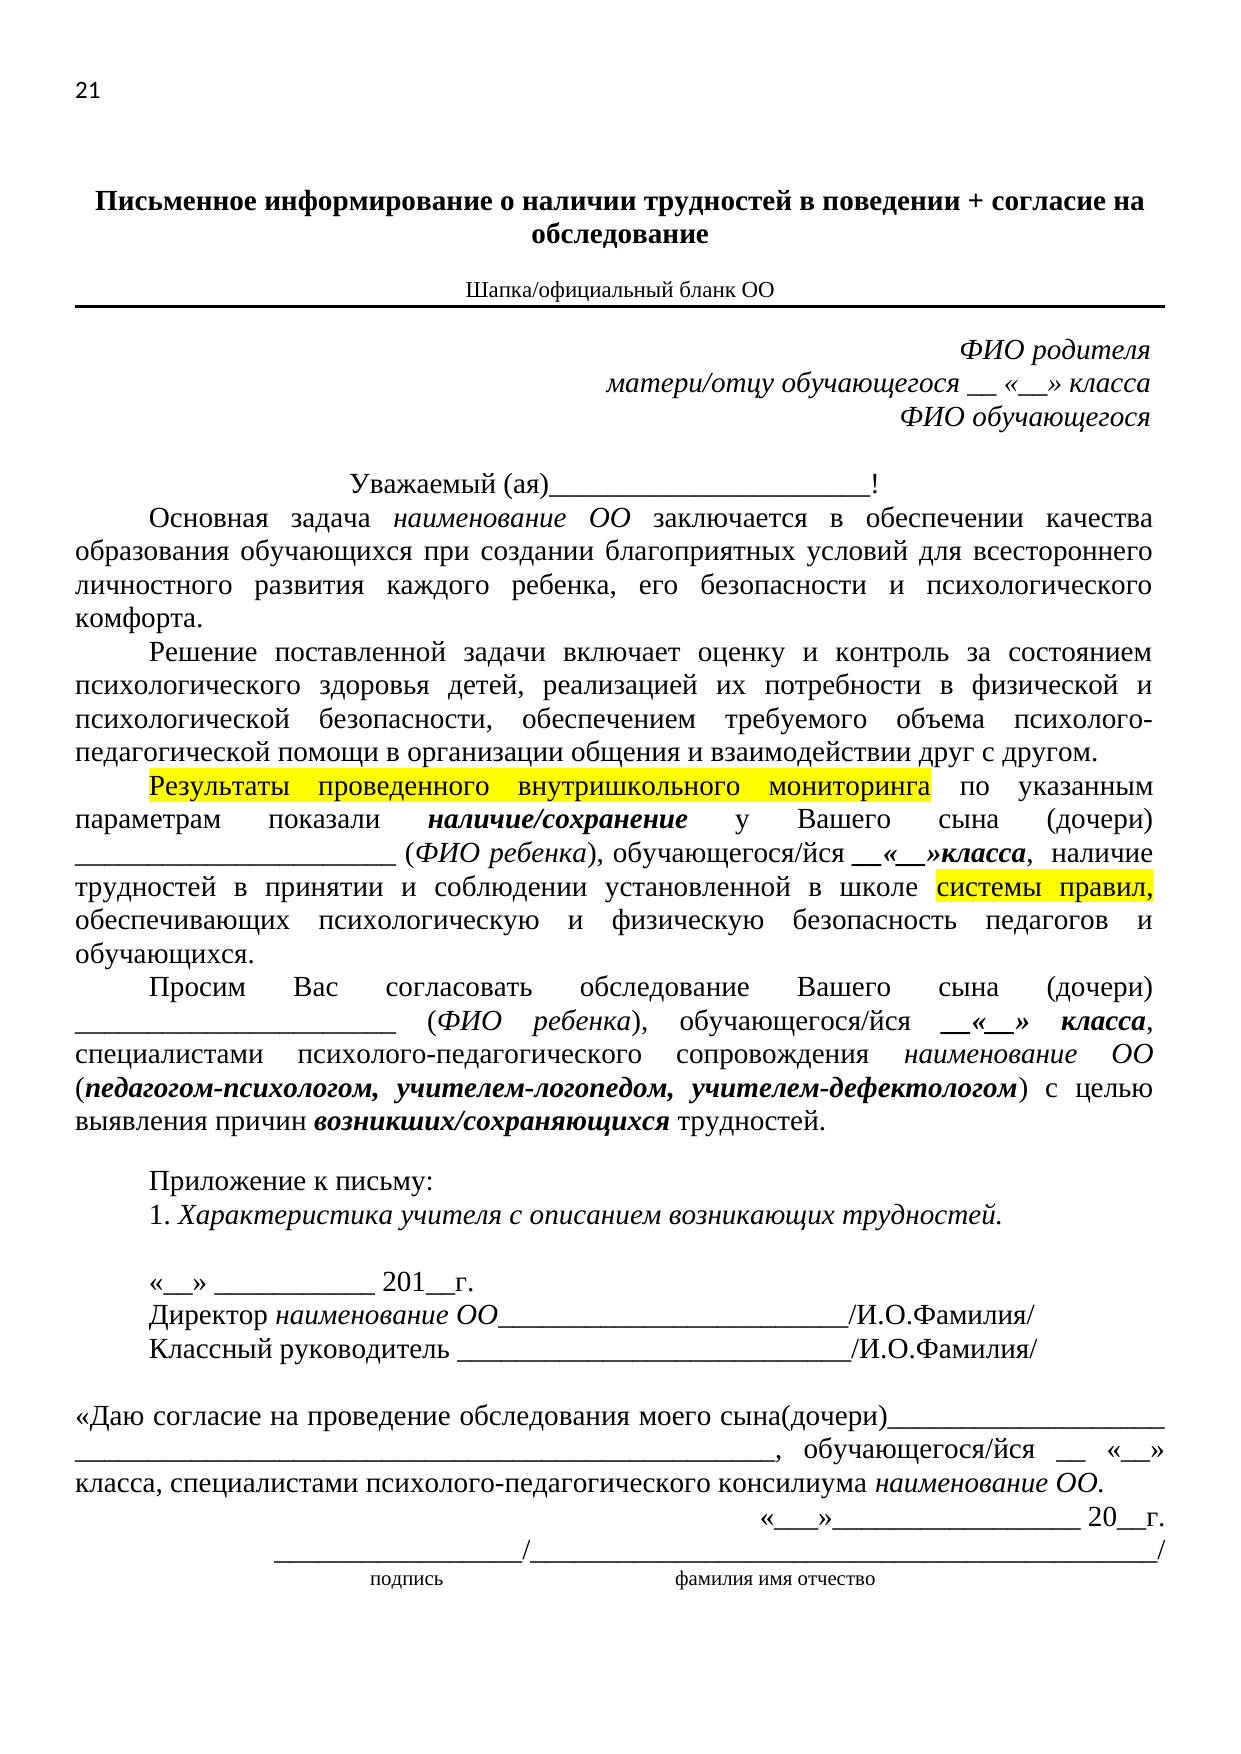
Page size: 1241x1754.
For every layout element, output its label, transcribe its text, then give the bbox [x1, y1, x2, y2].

text Письменное информирование о наличии трудностей в поведении + согласие на обследование [75, 183, 1165, 250]
text Результаты проведенного внутришкольного мониторинга по указанным параметрам показали наличие/сохранение у Вашего сына (дочери) ______________________ (ФИО ребенка), обучающегося/йся __«__»класса, наличие трудностей в принятии и соблюдении установленной в школе системы правил, обеспечивающих психологическую и физическую безопасность педагогов и обучающихся. [75, 768, 1153, 969]
text подпись фамилия имя отчество [370, 1566, 1165, 1590]
text Приложение к письму: [75, 1163, 1153, 1197]
text Директор наименование ОО________________________/И.О.Фамилия/ [149, 1297, 1165, 1331]
text «___»_________________ 20__г. [75, 1499, 1165, 1532]
text Просим Вас согласовать обследование Вашего сына (дочери) ______________________ (ФИО ребенка), обучающегося/йся __«__» класса, специалистами психолого-педагогического сопровождения наименование ОО (педагогом-психологом, учителем-логопедом, учителем-дефектологом) с целью выявления причин возникших/сохраняющихся трудностей. [75, 969, 1153, 1137]
text матери/отцу обучающегося __ «__» класса [75, 366, 1153, 399]
text ФИО обучающегося [75, 399, 1153, 433]
text 1. Характеристика учителя с описанием возникающих трудностей. [75, 1197, 1153, 1230]
text «__» ___________ 201__г. [149, 1264, 1165, 1297]
text Уважаемый (ая)______________________! [75, 466, 1153, 500]
text Основная задача наименование ОО заключается в обеспечении качества образования обучающихся при создании благоприятных условий для всестороннего личностного развития каждого ребенка, его безопасности и психологического комфорта. [75, 500, 1153, 634]
text «Даю согласие на проведение обследования моего сына(дочери)___________________ ________________________________________________, обучающегося/йся __ «__» класса, специалистами психолого-педагогического консилиума наименование ОО. [75, 1398, 1165, 1499]
text _________________/___________________________________________/ [75, 1532, 1165, 1566]
text ФИО родителя [75, 332, 1153, 366]
text Шапка/официальный бланк ОО [75, 276, 1165, 305]
text Решение поставленной задачи включает оценку и контроль за состоянием психологического здоровья детей, реализацией их потребности в физической и психологической безопасности, обеспечением требуемого объема психолого-педагогической помощи в организации общения и взаимодействии друг с другом. [75, 634, 1153, 768]
text Классный руководитель ___________________________/И.О.Фамилия/ [149, 1331, 1165, 1364]
